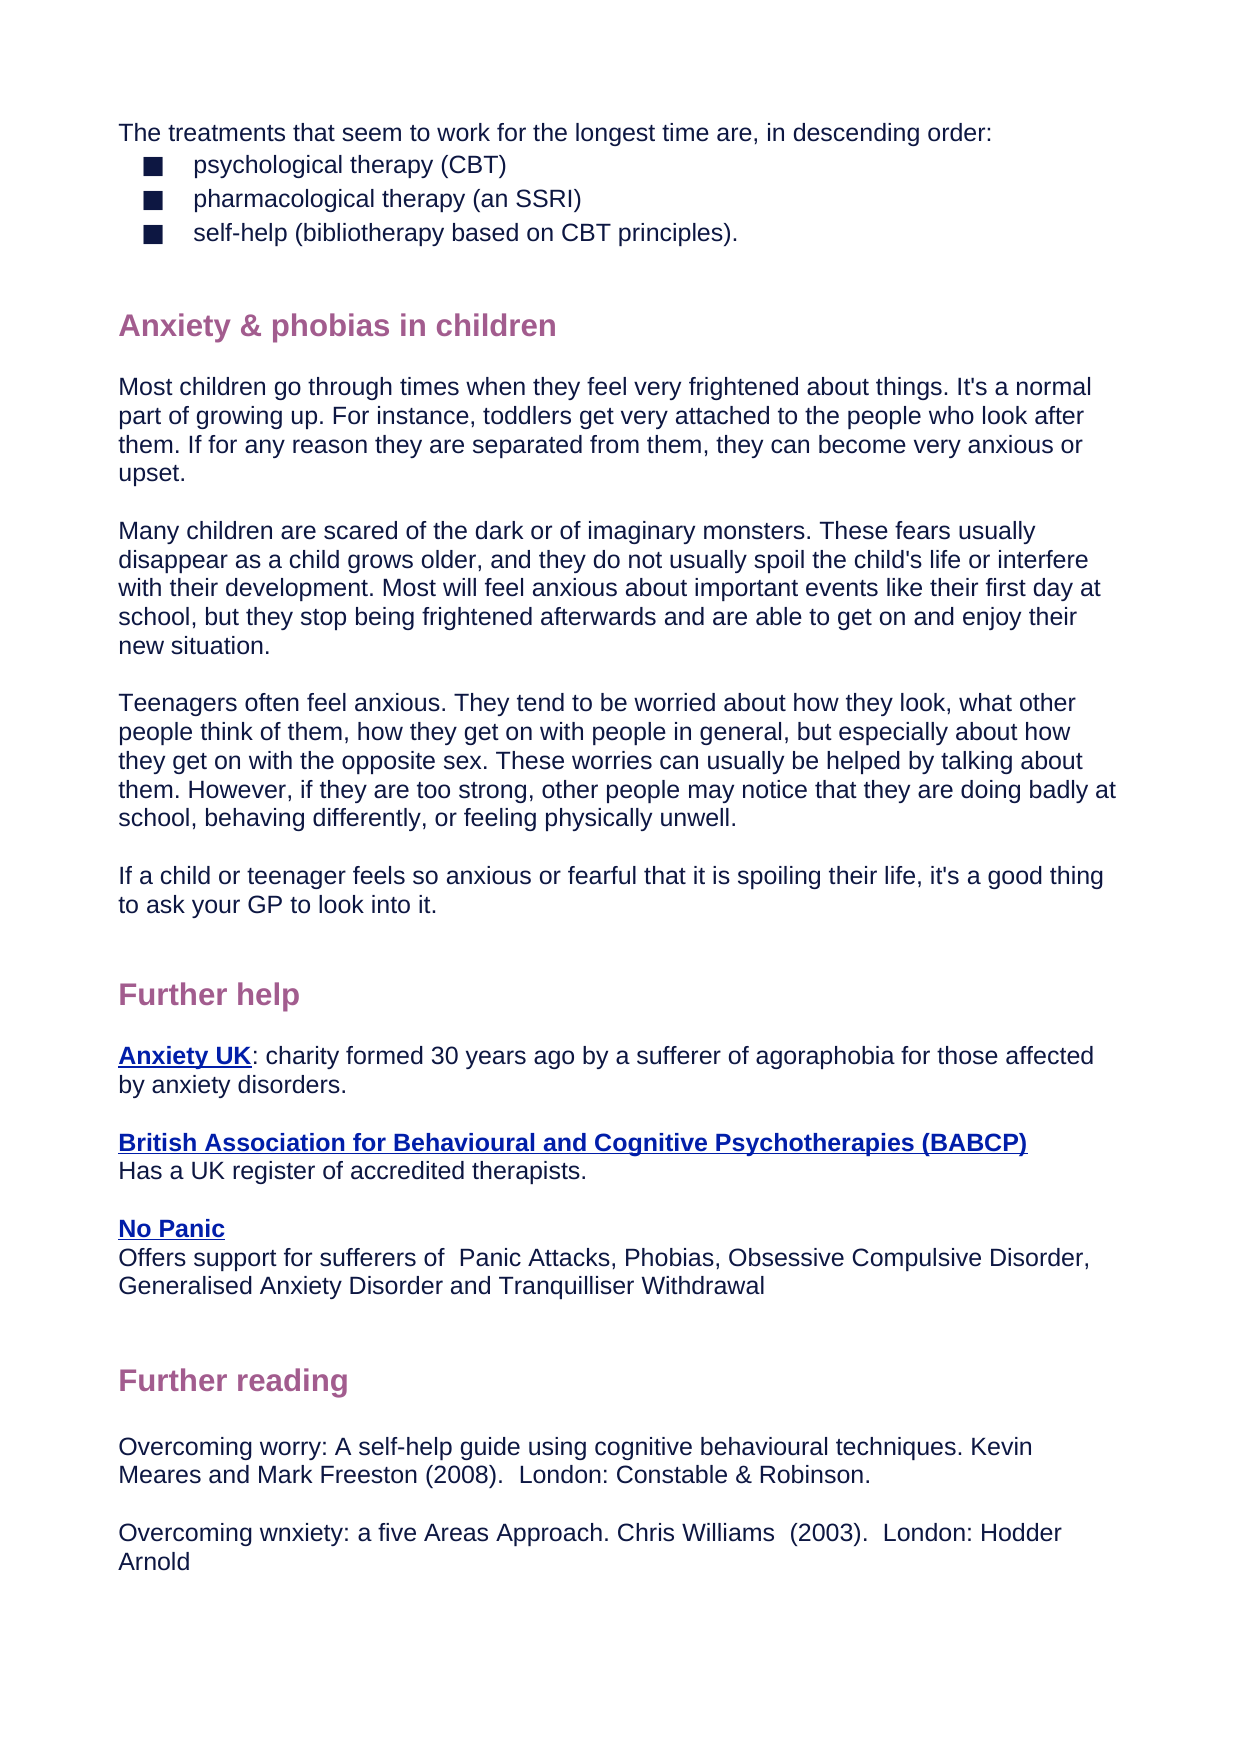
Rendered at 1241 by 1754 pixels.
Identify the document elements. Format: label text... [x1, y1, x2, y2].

text British Association for Behavioural and Cognitive Psychotherapies (BABCP) [118, 1128, 1122, 1156]
text Overcoming wnxiety: a five Areas Approach. Chris Williams (2003). London: Hodder Arnold [118, 1518, 1122, 1575]
list psychological therapy (CBT) [141, 147, 1122, 181]
text Overcoming worry: A self-help guide using cognitive behavioural techniques. Kevin Meares and Mark Freeston (2008). London: Constable & Robinson. [118, 1431, 1122, 1489]
text Many children are scared of the dark or of imaginary monsters. These fears usually disappear as a child grows older, and they do not usually spoil the child's life or interfere with their development. Most will feel anxious about important events like their first day at school, but they stop being frightened afterwards and are able to get on and enjoy their new situation. [118, 516, 1122, 659]
text Offers support for sufferers of Panic Attacks, Phobias, Obsessive Compulsive Disorder, Generalised Anxiety Disorder and Tranquilliser Withdrawal [118, 1243, 1122, 1300]
text Has a UK register of accredited therapists. [118, 1156, 1122, 1185]
text Further reading [118, 1362, 1122, 1398]
list pharmacological therapy (an SSRI) [141, 181, 1122, 215]
text Further help [118, 976, 1122, 1012]
text No Panic [118, 1214, 1122, 1243]
text Teenagers often feel anxious. They tend to be worried about how they look, what other people think of them, how they get on with people in general, but especially about how they get on with the opposite sex. These worries can usually be helped by talking about them. However, if they are too strong, other people may notice that they are doing badly at school, behaving differently, or feeling physically unwell. [118, 688, 1122, 832]
text Most children go through times when they feel very frightened about things. It's a normal part of growing up. For instance, toddlers get very attached to the people who look after them. If for any reason they are separated from them, they can become very anxious or upset. [118, 372, 1122, 487]
list self-help (bibliotherapy based on CBT principles). [141, 215, 1122, 249]
text The treatments that seem to work for the longest time are, in descending order: [118, 118, 1122, 147]
text Anxiety UK: charity formed 30 years ago by a sufferer of agoraphobia for those affected by anxiety disorders. [118, 1041, 1122, 1099]
text Anxiety & phobias in children [118, 307, 1122, 343]
text If a child or teenager feels so anxious or fearful that it is spoiling their life, it's a good thing to ask your GP to look into it. [118, 861, 1122, 918]
